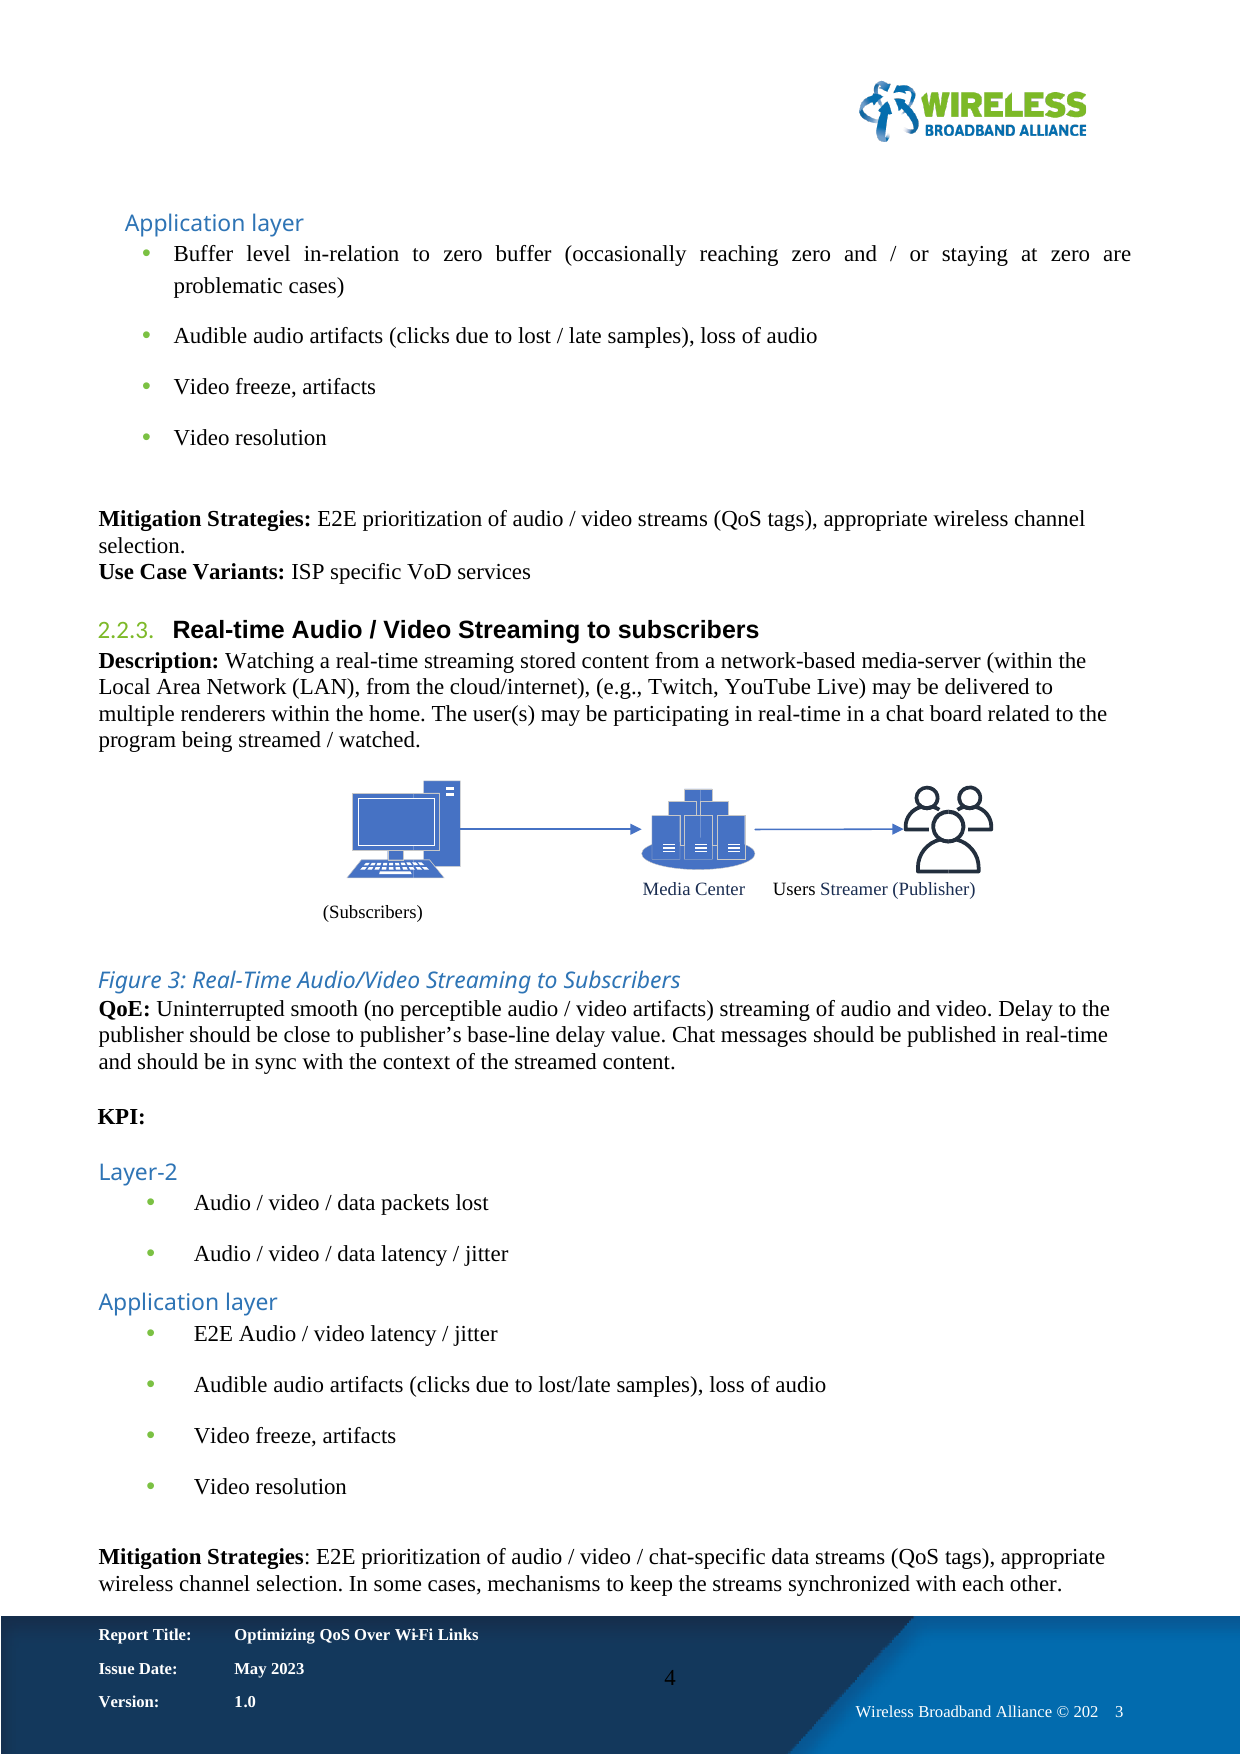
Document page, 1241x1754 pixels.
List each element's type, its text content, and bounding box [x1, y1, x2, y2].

list Video freeze, artifacts [146, 1420, 1133, 1448]
text Mitigation Strategies: E2E prioritization of audio / video / chat-specific data streams (QoS tags), appropriate wireless channel selection. In some cases, mechanisms to keep the streams synchronized with each other. [98, 1543, 1133, 1596]
subtitle Real-time Audio / Video Streaming to subscribers [97, 614, 1138, 644]
text Description: Watching a real-time streaming stored content from a network-based media-server (within the Local Area Network (LAN), from the cloud/internet), (e.g., Twitch, YouTube Live) may be delivered to multiple renderers within the home. The user(s) may be participating in real-time in a chat board related to the program being streamed / watched. [98, 647, 1133, 752]
list Audio / video / data packets lost [146, 1187, 1133, 1216]
list Audible audio artifacts (clicks due to lost/late samples), loss of audio [146, 1369, 1133, 1397]
subtitle Application layer [98, 1286, 1138, 1318]
picture [0, 1615, 1240, 1754]
list Video resolution [142, 422, 1133, 451]
text Use Case Variants: ISP specific VoD services [98, 558, 1133, 584]
list E2E Audio / video latency / jitter [146, 1318, 1133, 1346]
text Media Center Users Streamer (Publisher) (Subscribers) [321, 880, 1048, 923]
list Buffer level in-relation to zero buffer (occasionally reaching zero and / or staying at zero are problematic cases) [142, 238, 1133, 298]
subtitle Layer-2 [98, 1156, 1138, 1187]
text KPI: [97, 1074, 235, 1129]
list Video resolution [146, 1471, 1133, 1499]
subtitle Figure 3: Real-Time Audio/Video Streaming to Subscribers [98, 964, 1134, 995]
text QoE: Uninterrupted smooth (no perceptible audio / video artifacts) streaming of audio and video. Delay to the publisher should be close to publisher’s base-line delay value. Chat messages should be published in real-time and should be in sync with the context of the streamed content. [98, 995, 1133, 1074]
list Video freeze, artifacts [142, 371, 1133, 400]
picture [851, 73, 1087, 145]
text Mitigation Strategies: E2E prioritization of audio / video streams (QoS tags), appropriate wireless channel selection. [98, 505, 1133, 558]
subtitle Application layer [97, 207, 1138, 238]
list Audible audio artifacts (clicks due to lost / late samples), loss of audio [142, 320, 1133, 349]
list Audio / video / data latency / jitter [146, 1238, 1133, 1267]
